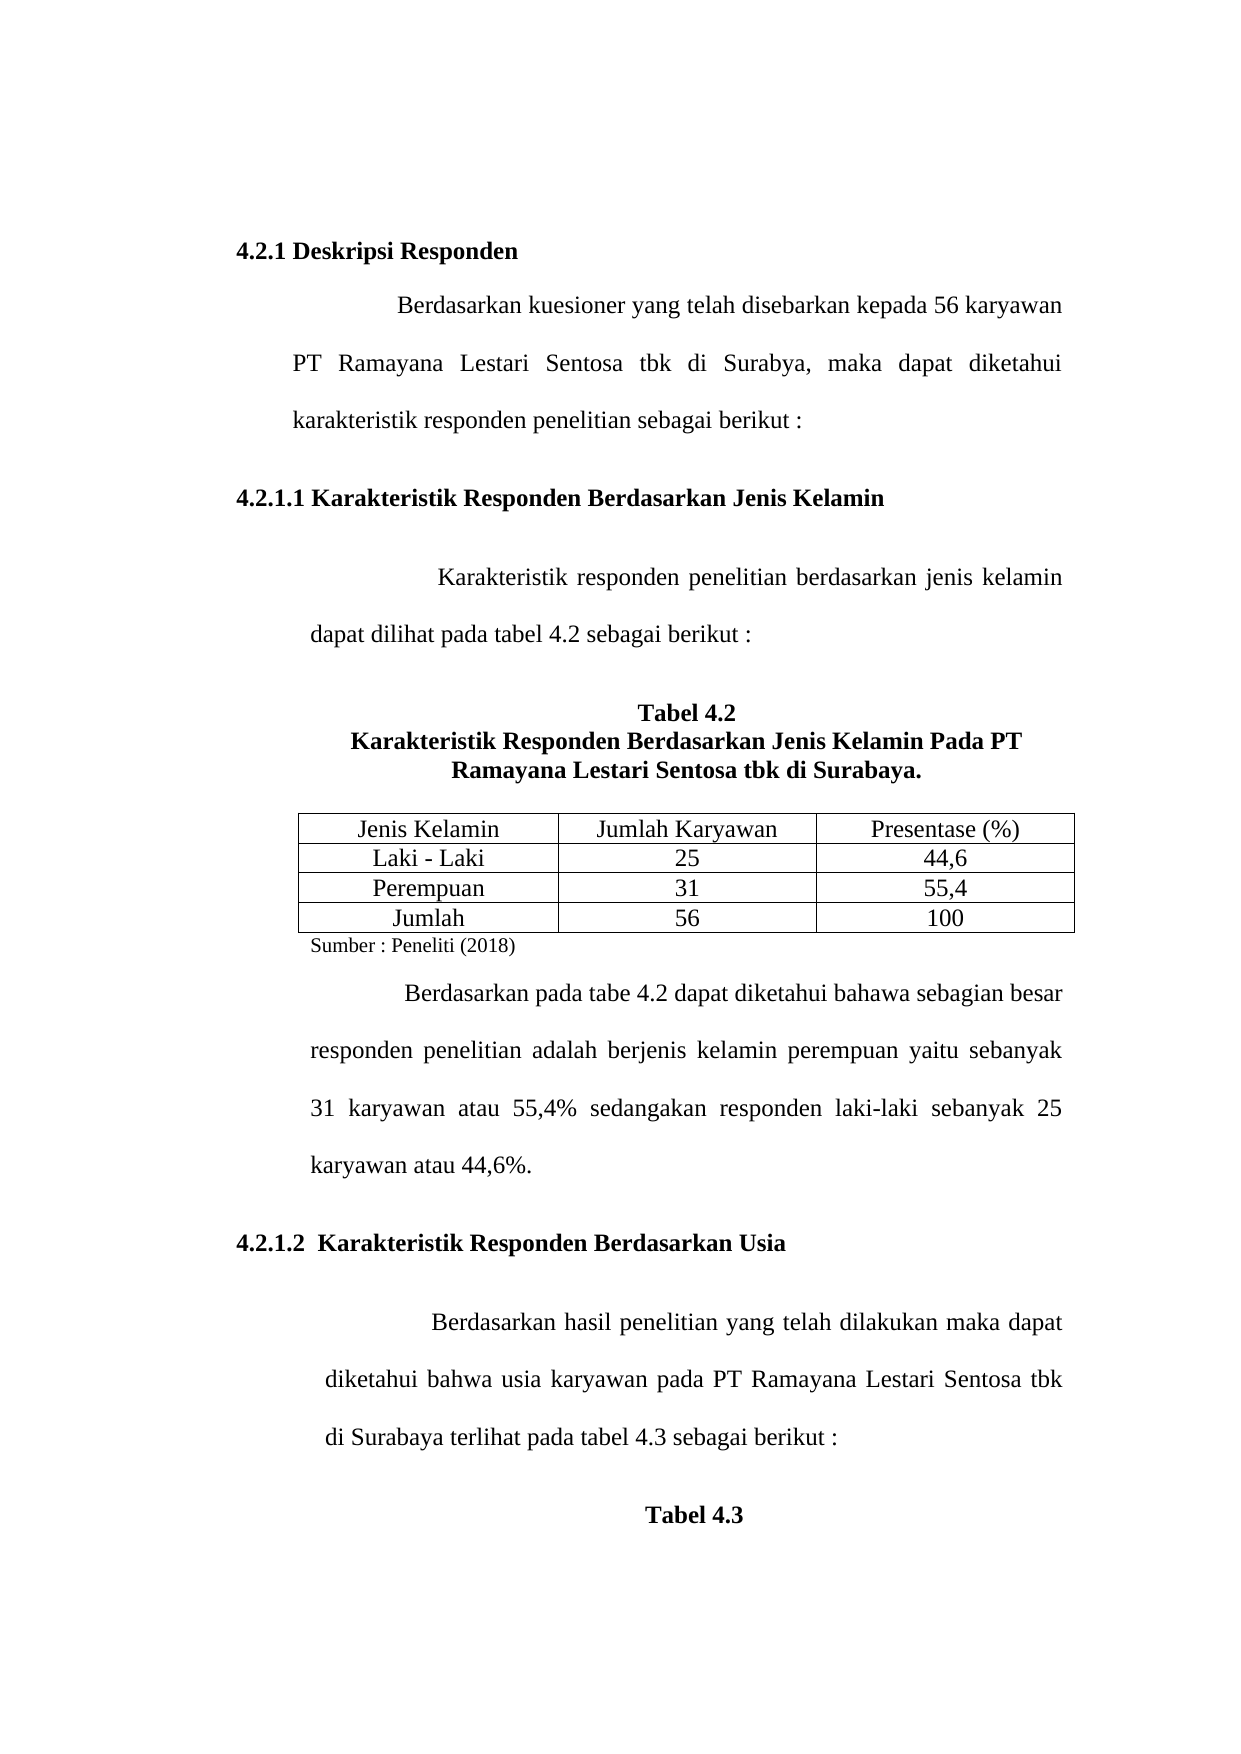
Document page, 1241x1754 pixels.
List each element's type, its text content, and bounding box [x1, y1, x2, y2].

text Berdasarkan pada tabe 4.2 dapat diketahui bahawa sebagian besar responden penelitian adalah berjenis kelamin perempuan yaitu sebanyak 31 karyawan atau 55,4% sedangakan responden laki-laki sebanyak 25 karyawan atau 44,6%. [310, 978, 1063, 1179]
text Karakteristik responden penelitian berdasarkan jenis kelamin dapat dilihat pada tabel 4.2 sebagai berikut : [310, 562, 1063, 648]
text Tabel 4.2 [310, 698, 1063, 726]
table_header Jenis Kelamin [299, 814, 558, 842]
table_header Jumlah Karyawan [559, 814, 816, 842]
table_cell 31 [559, 873, 816, 902]
table_cell Jumlah [299, 903, 558, 932]
text 4.2.1.1 Karakteristik Responden Berdasarkan Jenis Kelamin [236, 483, 1063, 512]
text Tabel 4.3 [325, 1500, 1063, 1529]
text Sumber : Peneliti (2018) [310, 933, 1063, 957]
table_cell 100 [817, 903, 1074, 932]
table_cell 25 [559, 844, 816, 872]
text 4.2.1 Deskripsi Responden [236, 236, 1063, 265]
text Karakteristik Responden Berdasarkan Jenis Kelamin Pada PT Ramayana Lestari Sentosa tbk di Surabaya. [310, 726, 1063, 784]
text Berdasarkan hasil penelitian yang telah dilakukan maka dapat diketahui bahwa usia karyawan pada PT Ramayana Lestari Sentosa tbk di Surabaya terlihat pada tabel 4.3 sebagai berikut : [325, 1307, 1063, 1451]
text Berdasarkan kuesioner yang telah disebarkan kepada 56 karyawan PT Ramayana Lestari Sentosa tbk di Surabya, maka dapat diketahui karakteristik responden penelitian sebagai berikut : [292, 290, 1063, 434]
table_header Presentase (%) [817, 814, 1074, 842]
table_cell Laki - Laki [299, 844, 558, 872]
table_cell 56 [559, 903, 816, 932]
table_cell 44,6 [817, 844, 1074, 872]
table_cell 55,4 [817, 873, 1074, 902]
table_cell Perempuan [299, 873, 558, 902]
text 4.2.1.2 Karakteristik Responden Berdasarkan Usia [236, 1228, 1063, 1257]
